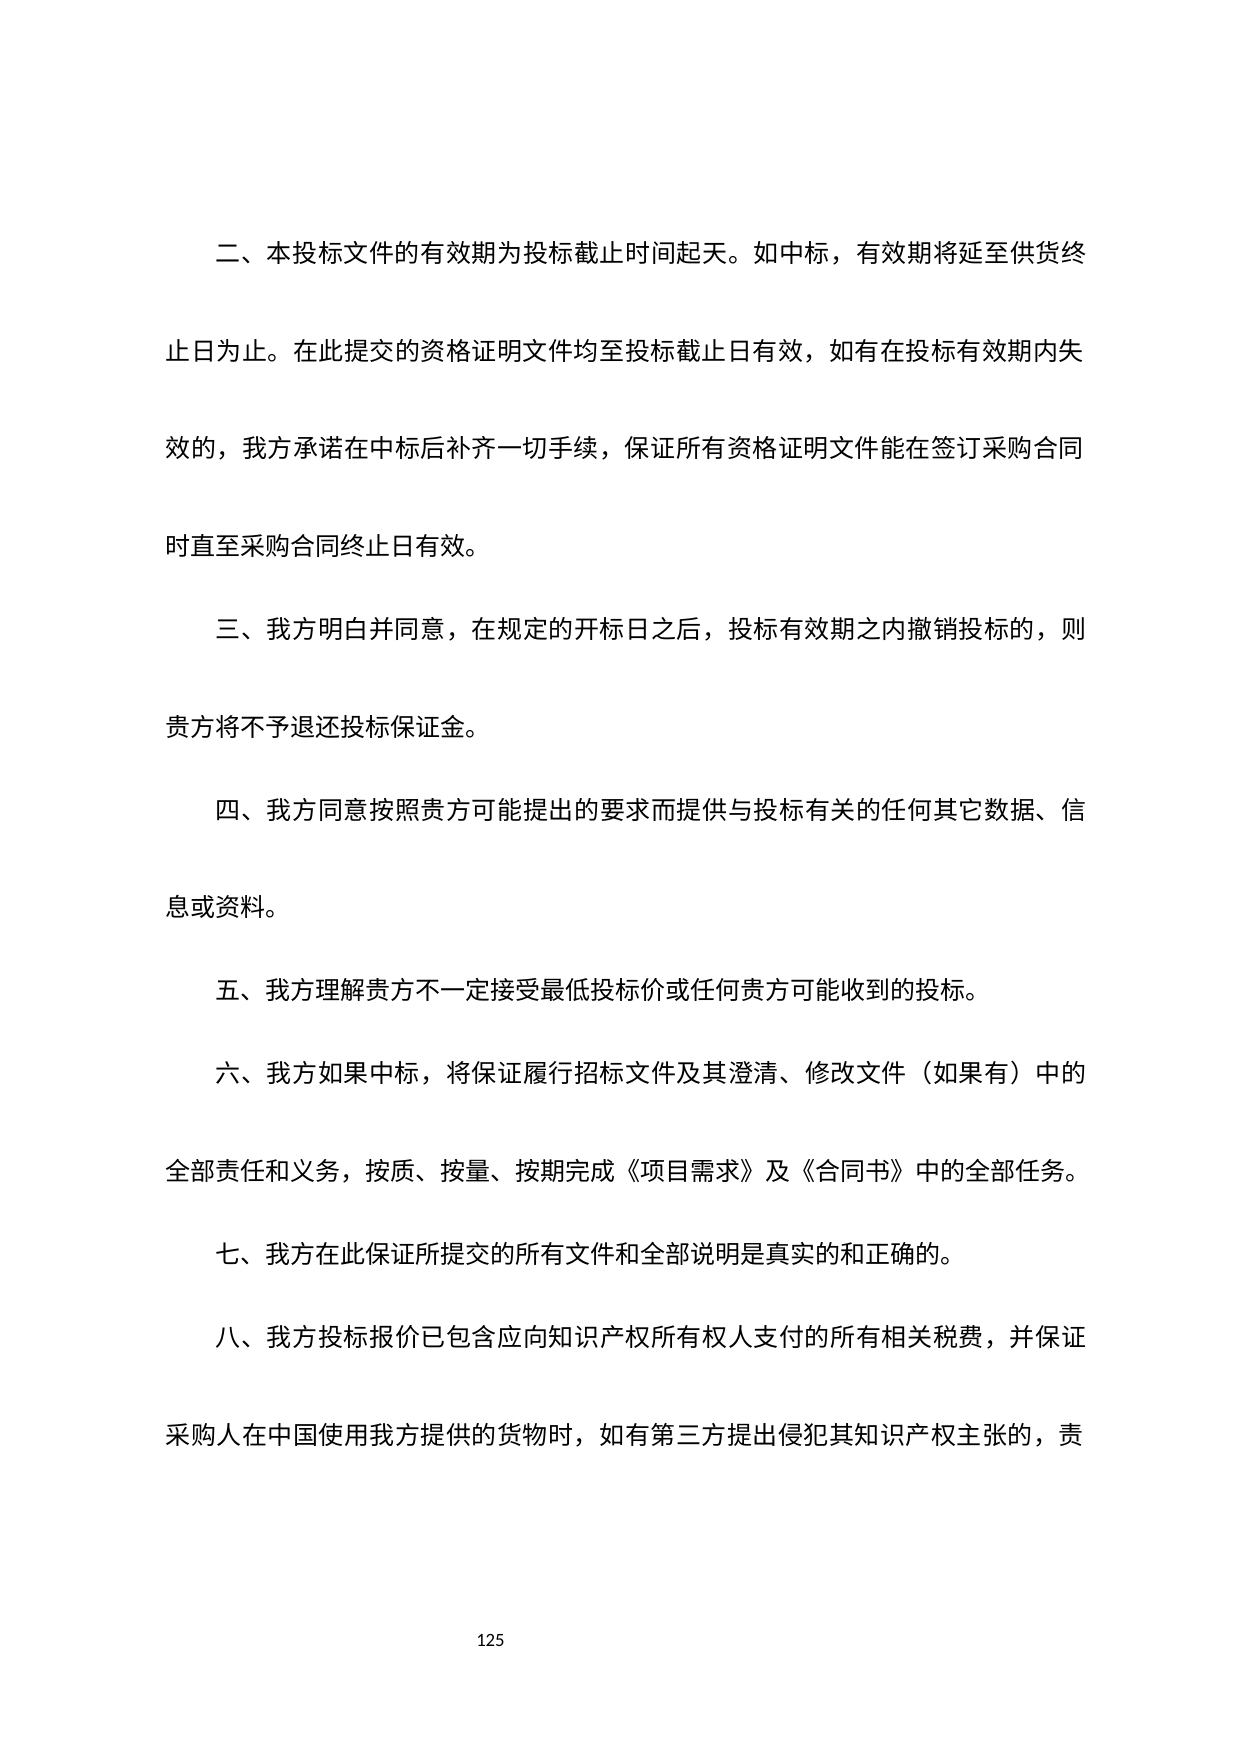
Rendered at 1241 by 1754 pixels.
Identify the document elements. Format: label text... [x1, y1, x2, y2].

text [165, 1303, 1087, 1466]
text 三、我方明白并同意，在规定的开标日之后，投标有效期之内撤销投标的，则贵方将不予退还投标保证金。 [165, 595, 1087, 758]
text 二、本投标文件的有效期为投标截止时间起天。如中标，有效期将延至供货终止日为止。在此提交的资格证明文件均至投标截止日有效，如有在投标有效期内失效的，我方承诺在中标后补齐一切手续，保证所有资格证明文件能在签订采购合同时直至采购合同终止日有效。 [165, 219, 1087, 577]
text 六、我方如果中标，将保证履行招标文件及其澄清、修改文件（如果有）中的全部责任和义务，按质、按量、按期完成《项目需求》及《合同书》中的全部任务。 [165, 1039, 1087, 1202]
text 四、我方同意按照贵方可能提出的要求而提供与投标有关的任何其它数据、信息或资料。 [165, 776, 1087, 938]
text 七、我方在此保证所提交的所有文件和全部说明是真实的和正确的。 [165, 1220, 1087, 1285]
text 五、我方理解贵方不一定接受最低投标价或任何贵方可能收到的投标。 [165, 956, 1087, 1021]
